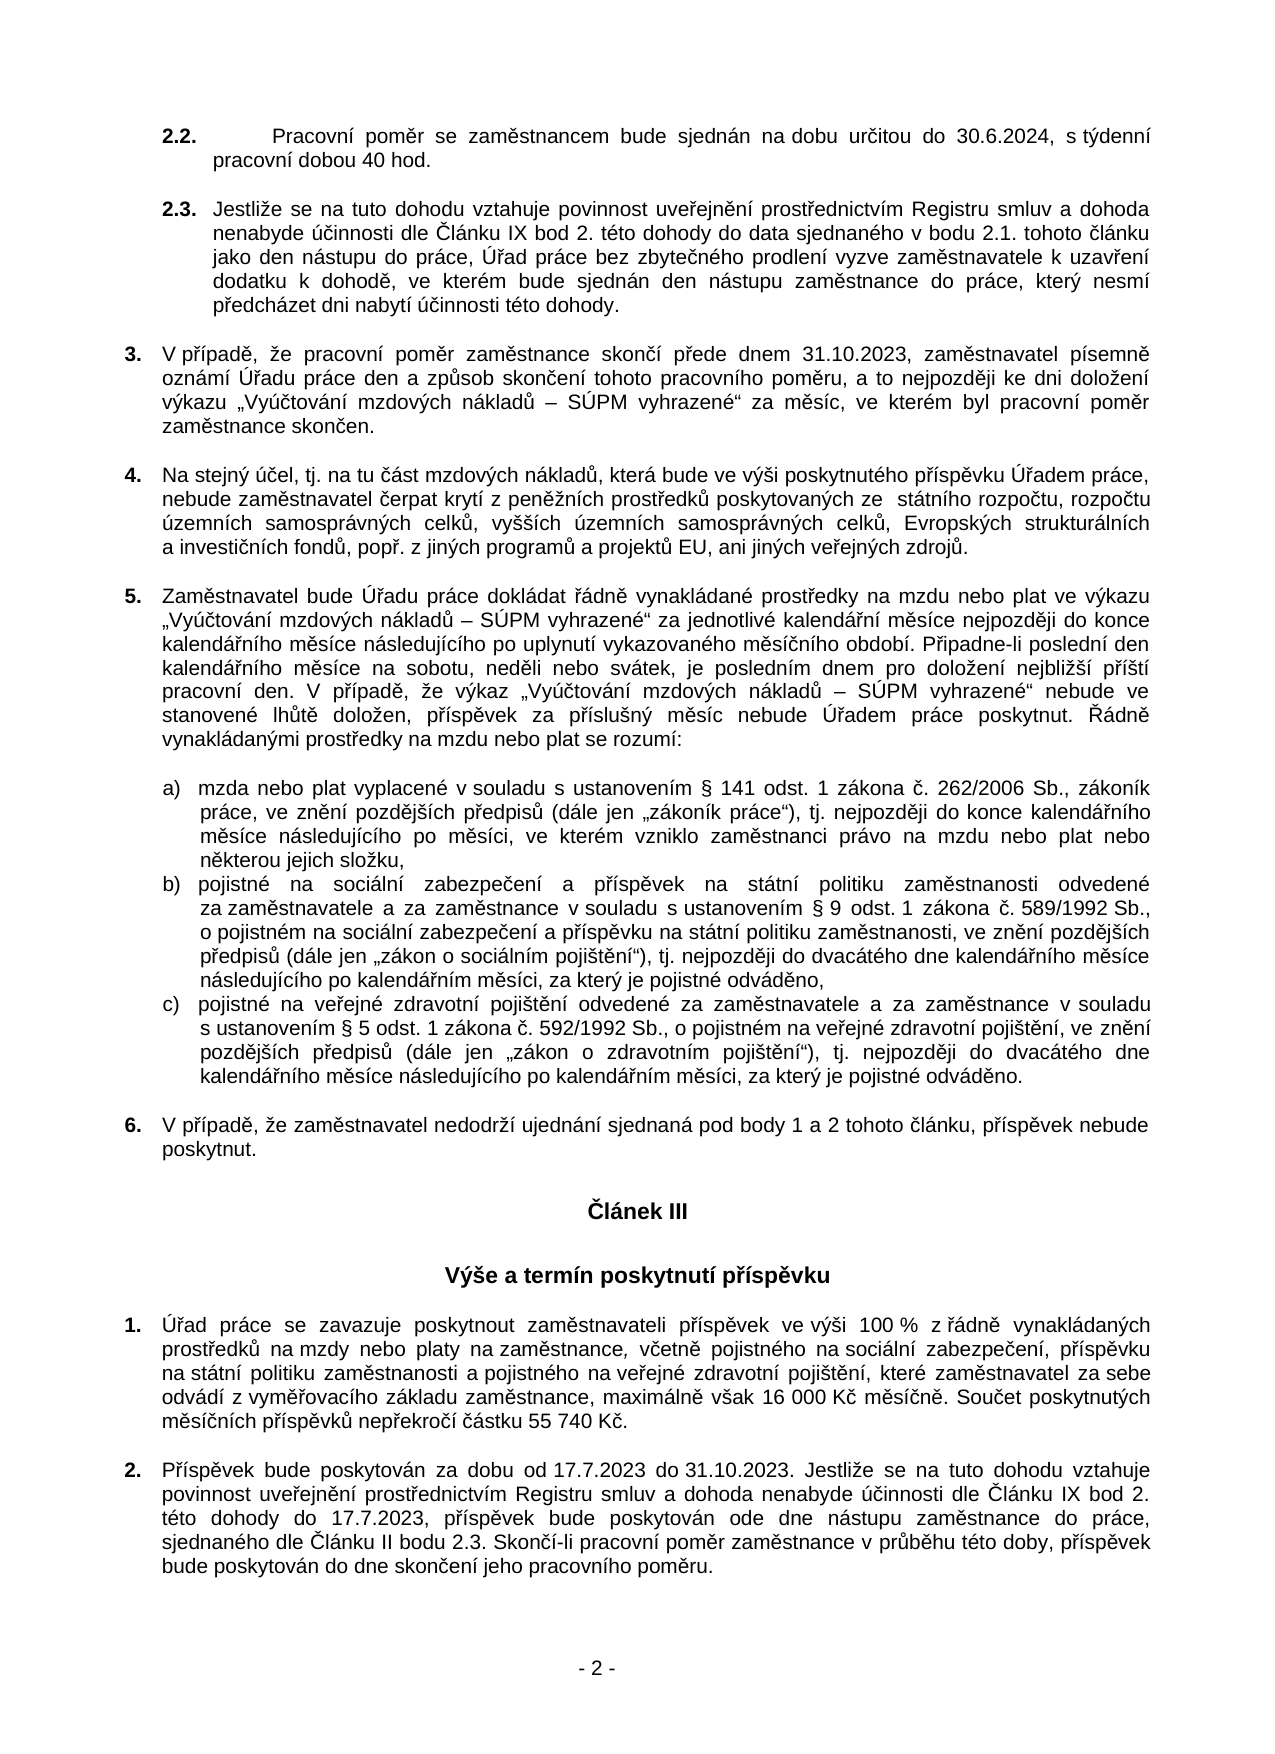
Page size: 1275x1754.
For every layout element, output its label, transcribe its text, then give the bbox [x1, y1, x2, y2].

list Příspěvek bude poskytován za dobu od 17.7.2023 do 31.10.2023. Jestliže se na tuto dohodu vztahuje povinnost uveřejnění prostřednictvím Registru smluv a dohoda nenabyde účinnosti dle Článku IX bod 2. této dohody do 17.7.2023, příspěvek bude poskytován ode dne nástupu zaměstnance do práce, sjednaného dle Článku II bodu 2.3. Skončí-li pracovní poměr zaměstnance v průběhu této doby, příspěvek bude poskytován do dne skončení jeho pracovního poměru. [124, 1458, 1151, 1578]
list Úřad práce se zavazuje poskytnout zaměstnavateli příspěvek ve výši 100 % z řádně vynakládaných prostředků na mzdy nebo platy na zaměstnance, včetně pojistného na sociální zabezpečení, příspěvku na státní politiku zaměstnanosti a pojistného na veřejné zdravotní pojištění, které zaměstnavatel za sebe odvádí z vyměřovacího základu zaměstnance, maximálně však 16 000 Kč měsíčně. Součet poskytnutých měsíčních příspěvků nepřekročí částku 55 740 Kč. [124, 1313, 1151, 1433]
list mzda nebo plat vyplacené v souladu s ustanovením § 141 odst. 1 zákona č. 262/2006 Sb., zákoník práce, ve znění pozdějších předpisů (dále jen „zákoník práce“), tj. nejpozději do konce kalendářního měsíce následujícího po měsíci, ve kterém vzniklo zaměstnanci právo na mzdu nebo plat nebo některou jejich složku, [162, 776, 1151, 872]
text Článek III [124, 1198, 1151, 1224]
list Zaměstnavatel bude Úřadu práce dokládat řádně vynakládané prostředky na mzdu nebo plat ve výkazu „Vyúčtování mzdových nákladů – SÚPM vyhrazené“ za jednotlivé kalendářní měsíce nejpozději do konce kalendářního měsíce následujícího po uplynutí vykazovaného měsíčního období. Připadne-li poslední den kalendářního měsíce na sobotu, neděli nebo svátek, je posledním dnem pro doložení nejbližší příští pracovní den. V případě, že výkaz „Vyúčtování mzdových nákladů – SÚPM vyhrazené“ nebude ve stanovené lhůtě doložen, příspěvek za příslušný měsíc nebude Úřadem práce poskytnut. Řádně vynakládanými prostředky na mzdu nebo plat se rozumí: [124, 583, 1151, 751]
text Výše a termín poskytnutí příspěvku [124, 1262, 1151, 1288]
list Jestliže se na tuto dohodu vztahuje povinnost uveřejnění prostřednictvím Registru smluv a dohoda nenabyde účinnosti dle Článku IX bod 2. této dohody do data sjednaného v bodu 2.1. tohoto článku jako den nástupu do práce, Úřad práce bez zbytečného prodlení vyzve zaměstnavatele k uzavření dodatku k dohodě, ve kterém bude sjednán den nástupu zaměstnance do práce, který nesmí předcházet dni nabytí účinnosti této dohody. [162, 197, 1151, 317]
list V případě, že zaměstnavatel nedodrží ujednání sjednaná pod body 1 a 2 tohoto článku, příspěvek nebude poskytnut. [124, 1113, 1151, 1161]
list pojistné na veřejné zdravotní pojištění odvedené za zaměstnavatele a za zaměstnance v souladu s ustanovením § 5 odst. 1 zákona č. 592/1992 Sb., o pojistném na veřejné zdravotní pojištění, ve znění pozdějších předpisů (dále jen „zákon o zdravotním pojištění“), tj. nejpozději do dvacátého dne kalendářního měsíce následujícího po kalendářním měsíci, za který je pojistné odváděno. [162, 992, 1151, 1088]
list Na stejný účel, tj. na tu část mzdových nákladů, která bude ve výši poskytnutého příspěvku Úřadem práce, nebude zaměstnavatel čerpat krytí z peněžních prostředků poskytovaných ze státního rozpočtu, rozpočtu územních samosprávných celků, vyšších územních samosprávných celků, Evropských strukturálních a investičních fondů, popř. z jiných programů a projektů EU, ani jiných veřejných zdrojů. [124, 463, 1151, 558]
list Pracovní poměr se zaměstnancem bude sjednán na dobu určitou do 30.6.2024, s týdenní pracovní dobou 40 hod. [162, 124, 1151, 172]
list pojistné na sociální zabezpečení a příspěvek na státní politiku zaměstnanosti odvedené za zaměstnavatele a za zaměstnance v souladu s ustanovením § 9 odst. 1 zákona č. 589/1992 Sb., o pojistném na sociální zabezpečení a příspěvku na státní politiku zaměstnanosti, ve znění pozdějších předpisů (dále jen „zákon o sociálním pojištění“), tj. nejpozději do dvacátého dne kalendářního měsíce následujícího po kalendářním měsíci, za který je pojistné odváděno, [162, 872, 1151, 992]
list V případě, že pracovní poměr zaměstnance skončí přede dnem 31.10.2023, zaměstnavatel písemně oznámí Úřadu práce den a způsob skončení tohoto pracovního poměru, a to nejpozději ke dni doložení výkazu „Vyúčtování mzdových nákladů – SÚPM vyhrazené“ za měsíc, ve kterém byl pracovní poměr zaměstnance skončen. [124, 342, 1151, 438]
